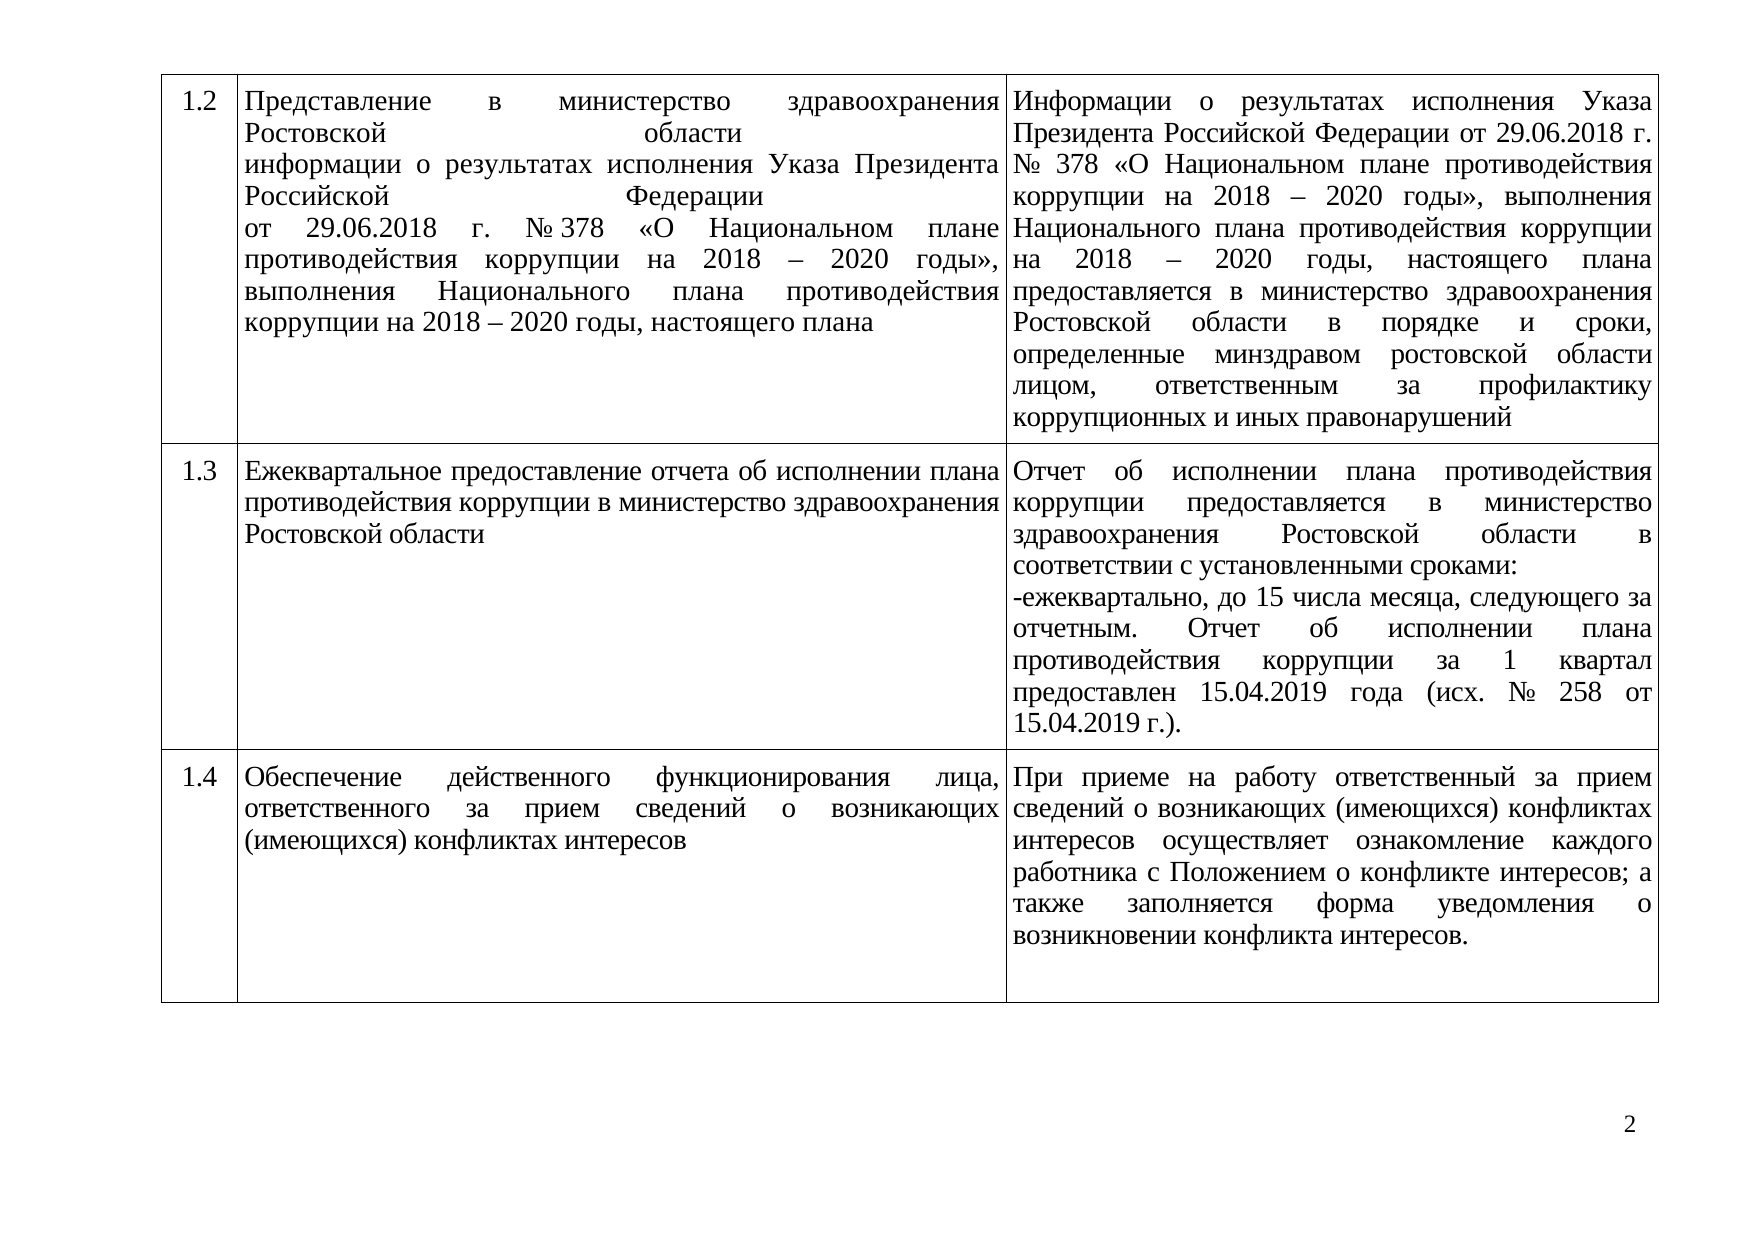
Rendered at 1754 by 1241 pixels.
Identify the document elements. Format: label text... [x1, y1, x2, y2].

table_cell Отчет об исполнении плана противодействия коррупции предоставляется в министерство здравоохранения Ростовской области в соответствии с установленными сроками: -ежеквартально, до 15 числа месяца, следующего за отчетным. Отчет об исполнении плана противодействия коррупции за 1 квартал предоставлен 15.04.2019 года (исх. № 258 от 15.04.2019 г.). [1007, 444, 1658, 749]
table_cell При приеме на работу ответственный за прием сведений о возникающих (имеющихся) конфликтах интересов осуществляет ознакомление каждого работника с Положением о конфликте интересов; а также заполняется форма уведомления о возникновении конфликта интересов. [1007, 750, 1658, 1002]
table_cell Обеспечение действенного функционирования лица, ответственного за прием сведений о возникающих (имеющихся) конфликтах интересов [238, 750, 1006, 1002]
table_cell Представление в министерство здравоохранения Ростовской области информации о результатах исполнения Указа Президента Российской Федерации от 29.06.2018 г. № 378 «О Национальном плане противодействия коррупции на 2018 – 2020 годы», выполнения Национального плана противодействия коррупции на 2018 – 2020 годы, настоящего плана [238, 75, 1006, 443]
table_cell 1.2 [162, 75, 237, 443]
table_cell Информации о результатах исполнения Указа Президента Российской Федерации от 29.06.2018 г. № 378 «О Национальном плане противодействия коррупции на 2018 – 2020 годы», выполнения Национального плана противодействия коррупции на 2018 – 2020 годы, настоящего плана предоставляется в министерство здравоохранения Ростовской области в порядке и сроки, определенные минздравом ростовской области лицом, ответственным за профилактику коррупционных и иных правонарушений [1007, 75, 1658, 443]
table_cell 1.4 [162, 750, 237, 1002]
table_cell Ежеквартальное предоставление отчета об исполнении плана противодействия коррупции в министерство здравоохранения Ростовской области [238, 444, 1006, 749]
table_cell 1.3 [162, 444, 237, 749]
